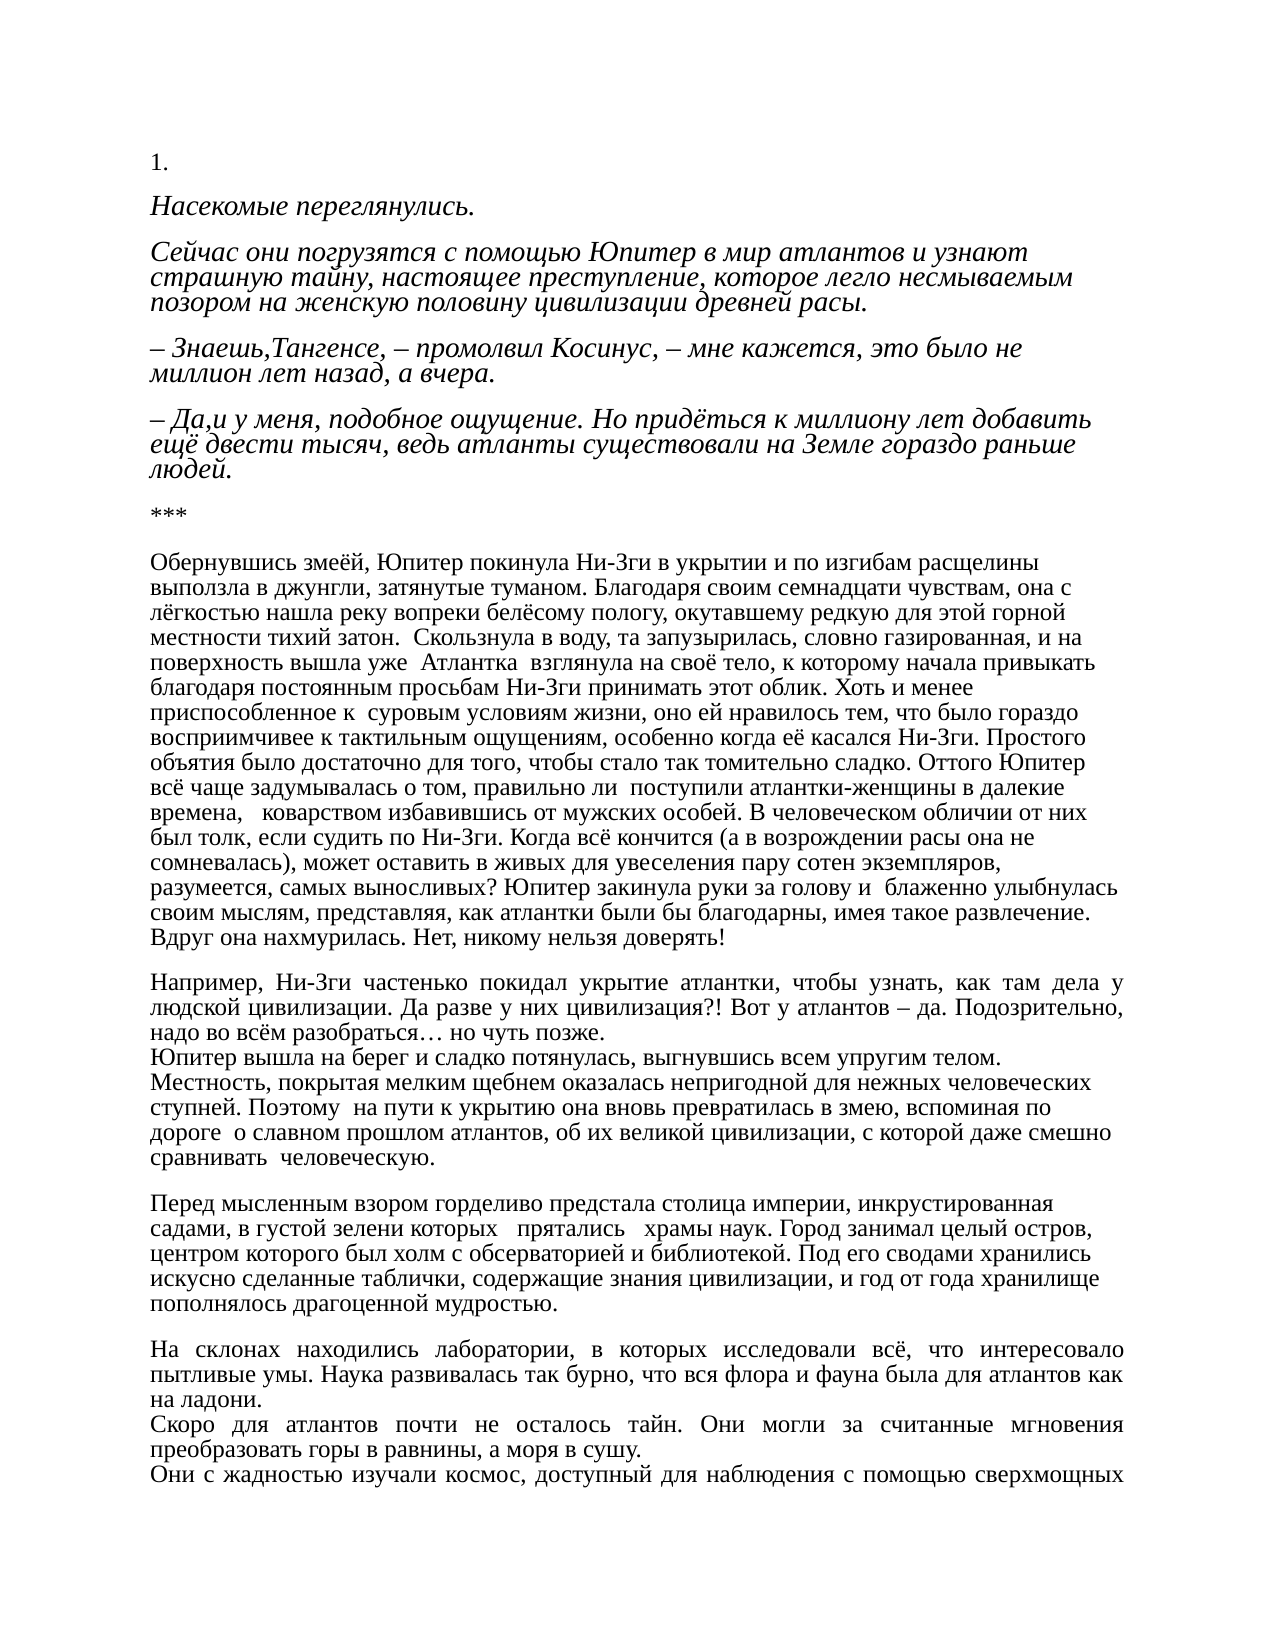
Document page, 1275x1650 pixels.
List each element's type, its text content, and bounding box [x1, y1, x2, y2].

text Насекомые переглянулись. [150, 196, 1125, 221]
text 1. [150, 150, 1125, 175]
text – Да,и у меня, подобное ощущение. Но придёться к миллиону лет добавить ещё двести тысяч, ведь атланты существовали на Земле гораздо раньше людей. [150, 408, 1125, 483]
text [150, 1462, 1125, 1487]
text Перед мысленным взором горделиво предстала столица империи, инкрустированная садами, в густой зелени которых прятались храмы наук. Город занимал целый остров, центром которого был холм с обсерваторией и библиотекой. Под его сводами хранились искусно сделанные таблички, содержащие знания цивилизации, и год от года хранилище пополнялось драгоценной мудростью. [150, 1192, 1125, 1317]
text Например, Ни-Зги частенько покидал укрытие атлантки, чтобы узнать, как там дела у людской цивилизации. Да разве у них цивилизация?! Вот у атлантов – да. Подозрительно, надо во всём разобраться… но чуть позже. [150, 971, 1125, 1046]
text Обернувшись змеёй, Юпитер покинула Ни-Зги в укрытии и по изгибам расщелины выползла в джунгли, затянутые туманом. Благодаря своим семнадцати чувствам, она с лёгкостью нашла реку вопреки белёсому пологу, окутавшему редкую для этой горной местности тихий затон. Скользнула в воду, та запузырилась, словно газированная, и на поверхность вышла уже Атлантка взглянула на своё тело, к которому начала привыкать благодаря постоянным просьбам Ни-Зги принимать этот облик. Хоть и менее приспособленное к суровым условиям жизни, оно ей нравилось тем, что было гораздо восприимчивее к тактильным ощущениям, особенно когда её касался Ни-Зги. Простого объятия было достаточно для того, чтобы стало так томительно сладко. Оттого Юпитер всё чаще задумывалась о том, правильно ли поступили атлантки-женщины в далекие времена, коварством избавившись от мужских особей. В человеческом обличии от них был толк, если судить по Ни-Зги. Когда всё кончится (а в возрождении расы она не сомневалась), может оставить в живых для увеселения пару сотен экземпляров, разумеется, самых выносливых? Юпитер закинула руки за голову и блаженно улыбнулась своим мыслям, представляя, как атлантки были бы благодарны, имея такое развлечение. Вдруг она нахмурилась. Нет, никому нельзя доверять! [150, 550, 1125, 950]
text – Знаешь,Тангенсе, – промолвил Косинус, – мне кажется, это было не миллион лет назад, а вчера. [150, 337, 1125, 387]
text На склонах находились лаборатории, в которых исследовали всё, что интересовало пытливые умы. Наука развивалась так бурно, что вся флора и фауна была для атлантов как на ладони. [150, 1337, 1125, 1412]
text Юпитер вышла на берег и сладко потянулась, выгнувшись всем упругим телом. Местность, покрытая мелким щебнем оказалась непригодной для нежных человеческих ступней. Поэтому на пути к укрытию она вновь превратилась в змею, вспоминая по дороге о славном прошлом атлантов, об их великой цивилизации, с которой даже смешно сравнивать человеческую. [150, 1046, 1125, 1171]
text *** [150, 504, 1125, 529]
text Скоро для атлантов почти не осталось тайн. Они могли за считанные мгновения преобразовать горы в равнины, а моря в сушу. [150, 1412, 1125, 1462]
text Сейчас они погрузятся с помощью Юпитер в мир атлантов и узнают страшную тайну, настоящее преступление, которое легло несмываемым позором на женскую половину цивилизации древней расы. [150, 242, 1125, 317]
